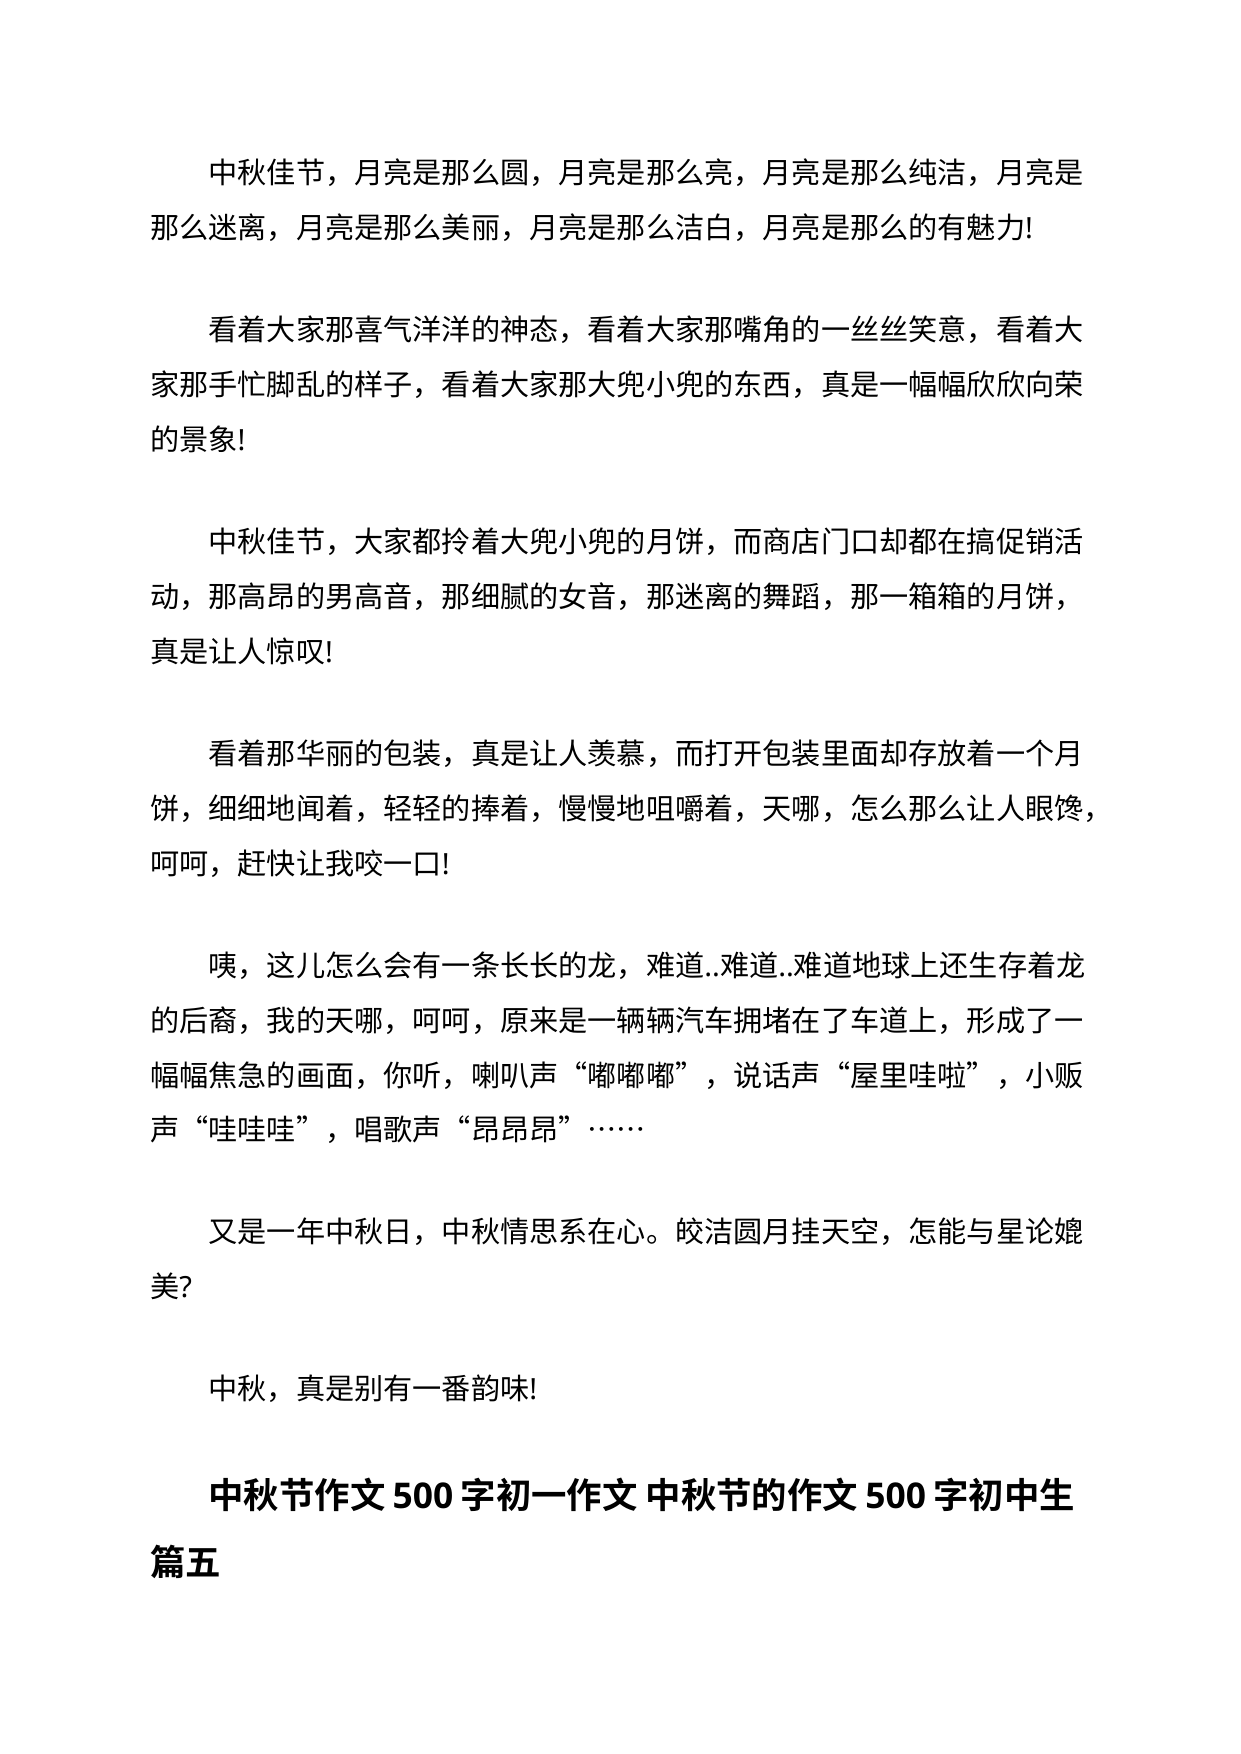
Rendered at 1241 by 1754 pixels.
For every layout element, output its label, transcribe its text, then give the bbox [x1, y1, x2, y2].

text 中秋佳节，月亮是那么圆，月亮是那么亮，月亮是那么纯洁，月亮是那么迷离，月亮是那么美丽，月亮是那么洁白，月亮是那么的有魅力! [150, 150, 1090, 247]
text 咦，这儿怎么会有一条长长的龙，难道..难道..难道地球上还生存着龙的后裔，我的天哪，呵呵，原来是一辆辆汽车拥堵在了车道上，形成了一幅幅焦急的画面，你听，喇叭声“嘟嘟嘟”，说话声“屋里哇啦”，小贩声“哇哇哇”，唱歌声“昂昂昂”…… [150, 942, 1090, 1149]
text 中秋，真是别有一番韵味! [150, 1366, 1090, 1408]
text 中秋节作文500字初一作文 中秋节的作文500字初中生篇五 [150, 1468, 1090, 1586]
text 又是一年中秋日，中秋情思系在心。皎洁圆月挂天空，怎能与星论媲美? [150, 1209, 1090, 1306]
text 看着那华丽的包装，真是让人羡慕，而打开包装里面却存放着一个月饼，细细地闻着，轻轻的捧着，慢慢地咀嚼着，天哪，怎么那么让人眼馋，呵呵，赶快让我咬一口! [150, 730, 1090, 883]
text 看着大家那喜气洋洋的神态，看着大家那嘴角的一丝丝笑意，看着大家那手忙脚乱的样子，看着大家那大兜小兜的东西，真是一幅幅欣欣向荣的景象! [150, 307, 1090, 459]
text 中秋佳节，大家都拎着大兜小兜的月饼，而商店门口却都在搞促销活动，那高昂的男高音，那细腻的女音，那迷离的舞蹈，那一箱箱的月饼，真是让人惊叹! [150, 519, 1090, 671]
